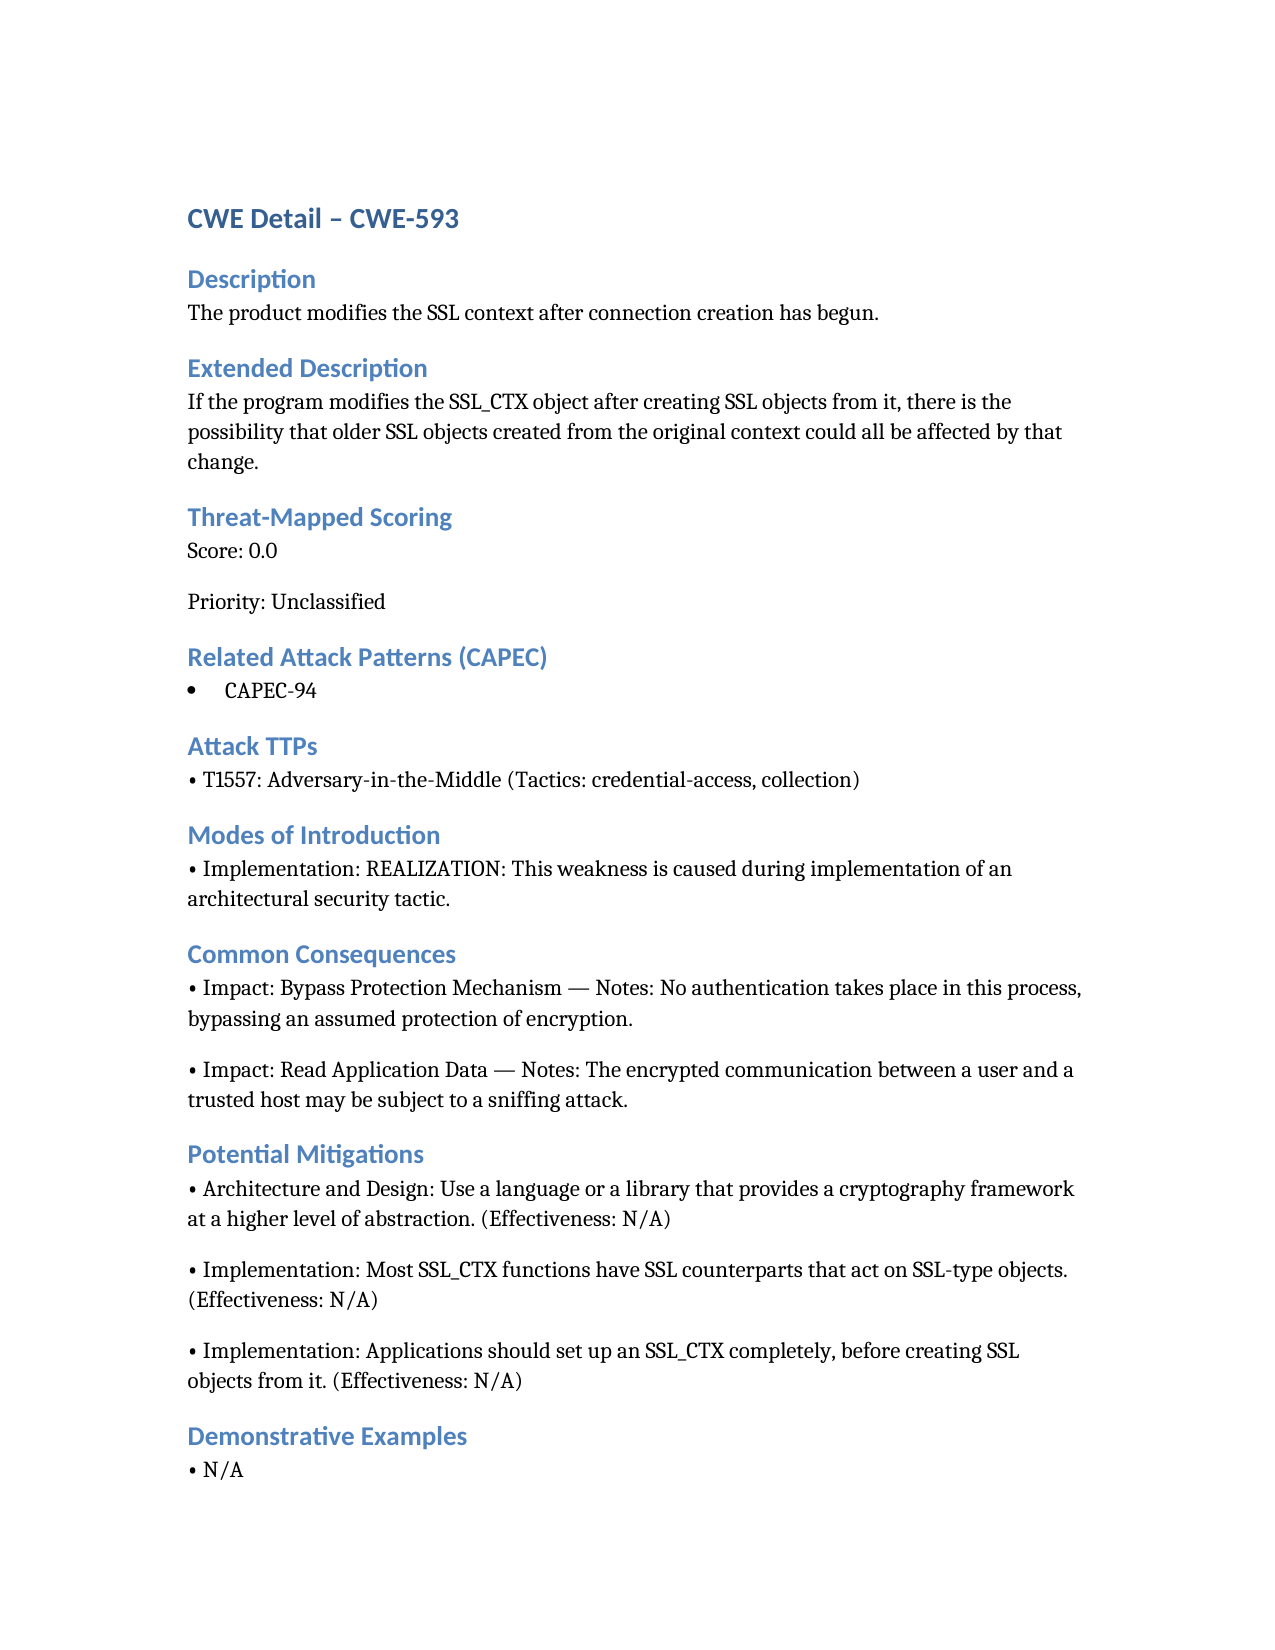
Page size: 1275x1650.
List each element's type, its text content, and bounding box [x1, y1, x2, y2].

subtitle Related Attack Patterns (CAPEC) [187, 640, 1087, 673]
text • Impact: Bypass Protection Mechanism — Notes: No authentication takes place in this process, bypassing an assumed protection of encryption. [187, 975, 1087, 1032]
text • Implementation: REALIZATION: This weakness is caused during implementation of an architectural security tactic. [187, 856, 1087, 912]
subtitle Extended Description [187, 351, 1087, 384]
text Score: 0.0 [187, 538, 1087, 564]
text • Architecture and Design: Use a language or a library that provides a cryptography framework at a higher level of abstraction. (Effectiveness: N/A) [187, 1176, 1087, 1232]
text • N/A [187, 1457, 1087, 1483]
subtitle Modes of Introduction [187, 818, 1087, 851]
text Priority: Unclassified [187, 589, 1087, 615]
text • Impact: Read Application Data — Notes: The encrypted communication between a user and a trusted host may be subject to a sniffing attack. [187, 1056, 1087, 1113]
text • T1557: Adversary-in-the-Middle (Tactics: credential-access, collection) [187, 767, 1087, 793]
text The product modifies the SSL context after connection creation has begun. [187, 300, 1087, 326]
subtitle Threat-Mapped Scoring [187, 500, 1087, 533]
text If the program modifies the SSL_CTX object after creating SSL objects from it, there is the possibility that older SSL objects created from the original context could all be affected by that change. [187, 389, 1087, 475]
subtitle Attack TTPs [187, 729, 1087, 762]
subtitle Common Consequences [187, 937, 1087, 970]
list CAPEC-94 [187, 678, 1087, 704]
subtitle Description [187, 262, 1087, 295]
subtitle Demonstrative Examples [187, 1419, 1087, 1452]
text • Implementation: Most SSL_CTX functions have SSL counterparts that act on SSL-type objects. (Effectiveness: N/A) [187, 1257, 1087, 1313]
text • Implementation: Applications should set up an SSL_CTX completely, before creating SSL objects from it. (Effectiveness: N/A) [187, 1338, 1087, 1394]
subtitle CWE Detail – CWE-593 [187, 200, 1087, 236]
subtitle Potential Mitigations [187, 1138, 1087, 1171]
